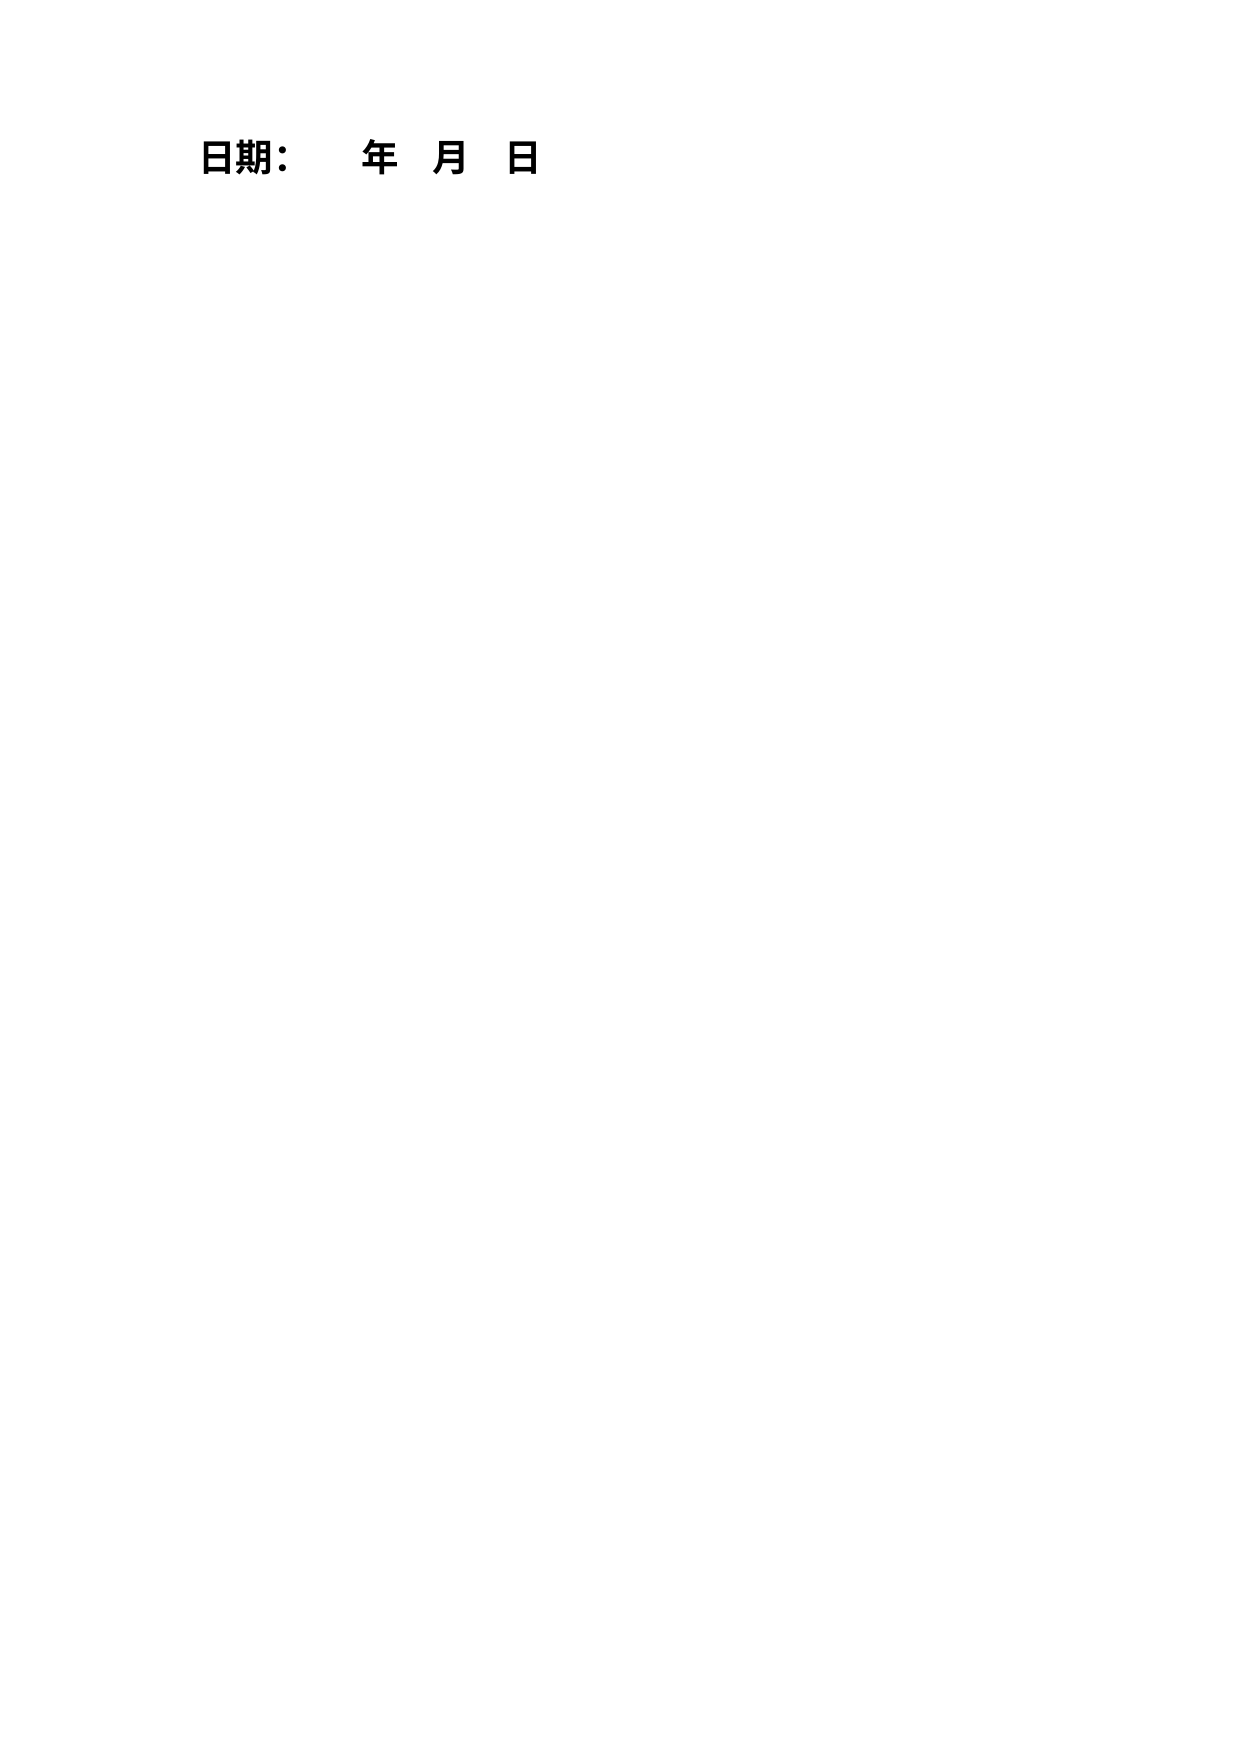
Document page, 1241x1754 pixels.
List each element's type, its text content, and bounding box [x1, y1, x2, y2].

text 日期： 年 月 日 [124, 128, 1116, 182]
